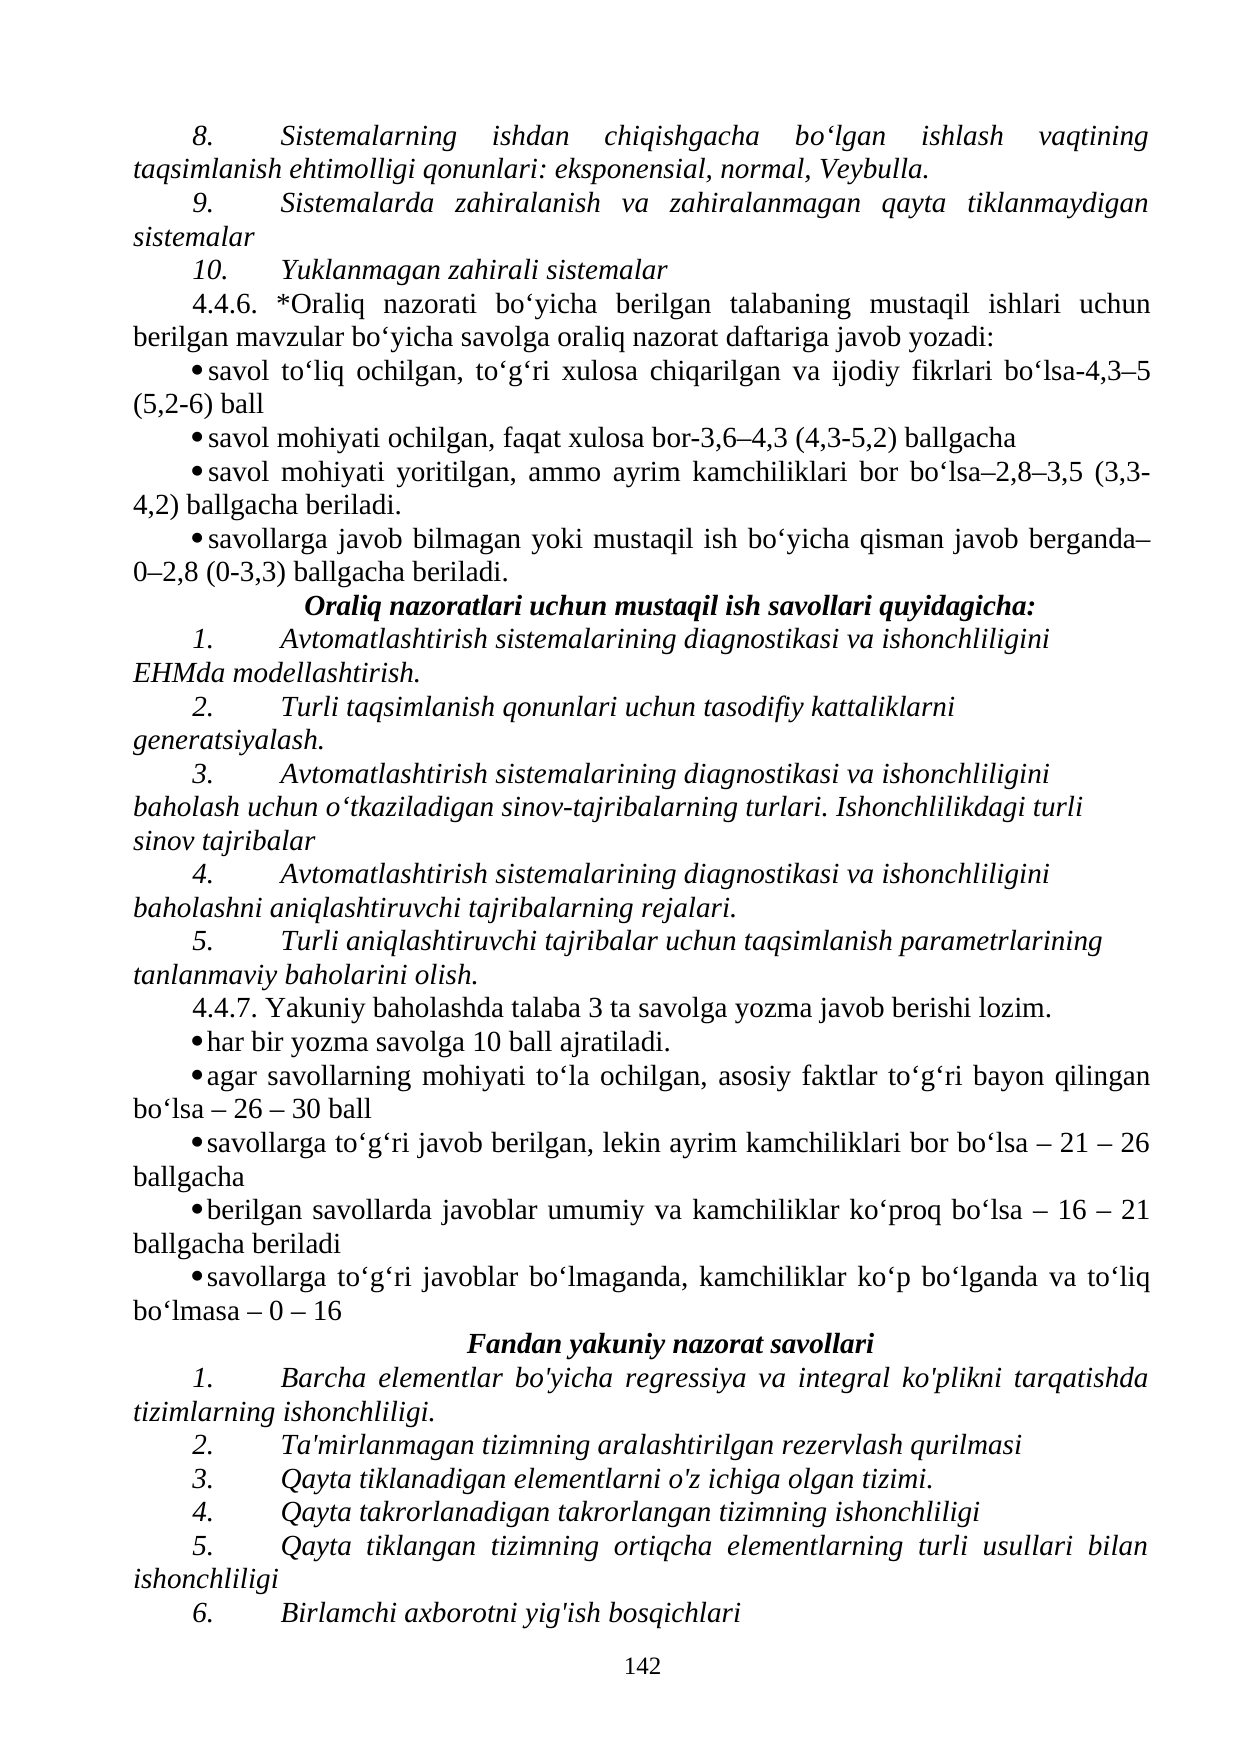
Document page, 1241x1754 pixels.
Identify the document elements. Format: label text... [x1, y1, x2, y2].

list savollarga javob bilmagan yoki mustaqil ish bо‘yicha qisman javob berganda–0–2,8 (0-3,3) ballgacha beriladi. [133, 521, 1152, 588]
list savol mohiyati yoritilgan, ammo ayrim kamchiliklari bor bо‘lsa–2,8–3,5 (3,3-4,2) ballgacha beriladi. [133, 454, 1152, 521]
text Fandan yakuniy nazorat savollari [133, 1327, 1152, 1360]
list Birlamchi axborotni yig'ish bosqichlari [133, 1595, 1152, 1628]
list savollarga tо‘g‘ri javoblar bо‘lmaganda, kamchiliklar kо‘p bо‘lganda va tо‘liq bо‘lmasa – 0 – 16 [133, 1259, 1152, 1327]
list Avtomatlashtirish sistemalarining diagnostikasi va ishonchliligini baholashni aniqlashtiruvchi tajribalarning rejalari. [133, 856, 1152, 923]
text 4.4.6. *Oraliq nazorati bо‘yicha berilgan talabaning mustaqil ishlari uchun berilgan mavzular bо‘yicha savolga oraliq nazorat daftariga javob yozadi: [133, 286, 1152, 353]
list Qayta tiklangan tizimning ortiqcha elementlarning turli usullari bilan ishonchliligi [133, 1528, 1152, 1595]
list Yuklanmagan zahirali sistemalar [133, 252, 1152, 286]
list Avtomatlashtirish sistemalarining diagnostikasi va ishonchliligini baholash uchun о‘tkaziladigan sinov-tajribalarning turlari. Ishonchlilikdagi turli sinov tajribalar [133, 756, 1152, 856]
list berilgan savollarda javoblar umumiy va kamchiliklar kо‘proq bо‘lsa – 16 – 21 ballgacha beriladi [133, 1192, 1152, 1259]
list Barcha elementlar bo'yicha regressiya va integral ko'plikni tarqatishda tizimlarning ishonchliligi. [133, 1360, 1152, 1427]
list savol tо‘liq ochilgan, tо‘g‘ri xulosa chiqarilgan va ijodiy fikrlari bо‘lsa-4,3–5 (5,2-6) ball [133, 353, 1152, 420]
text 4.4.7. Yakuniy baholashda talaba 3 ta savolga yozma javob berishi lozim. [133, 991, 1152, 1024]
list Turli taqsimlanish qonunlari uchun tasodifiy kattaliklarni generatsiyalash. [133, 689, 1152, 756]
list Ta'mirlanmagan tizimning aralashtirilgan rezervlash qurilmasi [133, 1427, 1152, 1461]
list agar savollarning mohiyati tо‘la ochilgan, asosiy faktlar tо‘g‘ri bayon qilingan bо‘lsa – 26 – 30 ball [133, 1058, 1152, 1125]
list Turli aniqlashtiruvchi tajribalar uchun taqsimlanish parametrlarining tanlanmaviy baholarini olish. [133, 923, 1152, 991]
list har bir yozma savolga 10 ball ajratiladi. [133, 1024, 1152, 1058]
list savollarga tо‘g‘ri javob berilgan, lekin ayrim kamchiliklari bor bо‘lsa – 21 – 26 ballgacha [133, 1125, 1152, 1192]
text Oraliq nazoratlari uchun mustaqil ish savollari quyidagicha: [133, 588, 1152, 622]
list Sistemalarning ishdan chiqishgacha bо‘lgan ishlash vaqtining taqsimlanish ehtimolligi qonunlari: eksponensial, normal, Veybulla. [133, 118, 1152, 185]
list Qayta tiklanadigan elementlarni o'z ichiga olgan tizimi. [133, 1461, 1152, 1494]
list savol mohiyati ochilgan, faqat xulosa bor-3,6–4,3 (4,3-5,2) ballgacha [133, 420, 1152, 454]
list Qayta takrorlanadigan takrorlangan tizimning ishonchliligi [133, 1494, 1152, 1528]
list Sistemalarda zahiralanish va zahiralanmagan qayta tiklanmaydigan sistemalar [133, 185, 1152, 252]
list Avtomatlashtirish sistemalarining diagnostikasi va ishonchliligini EHMda modellashtirish. [133, 622, 1152, 689]
